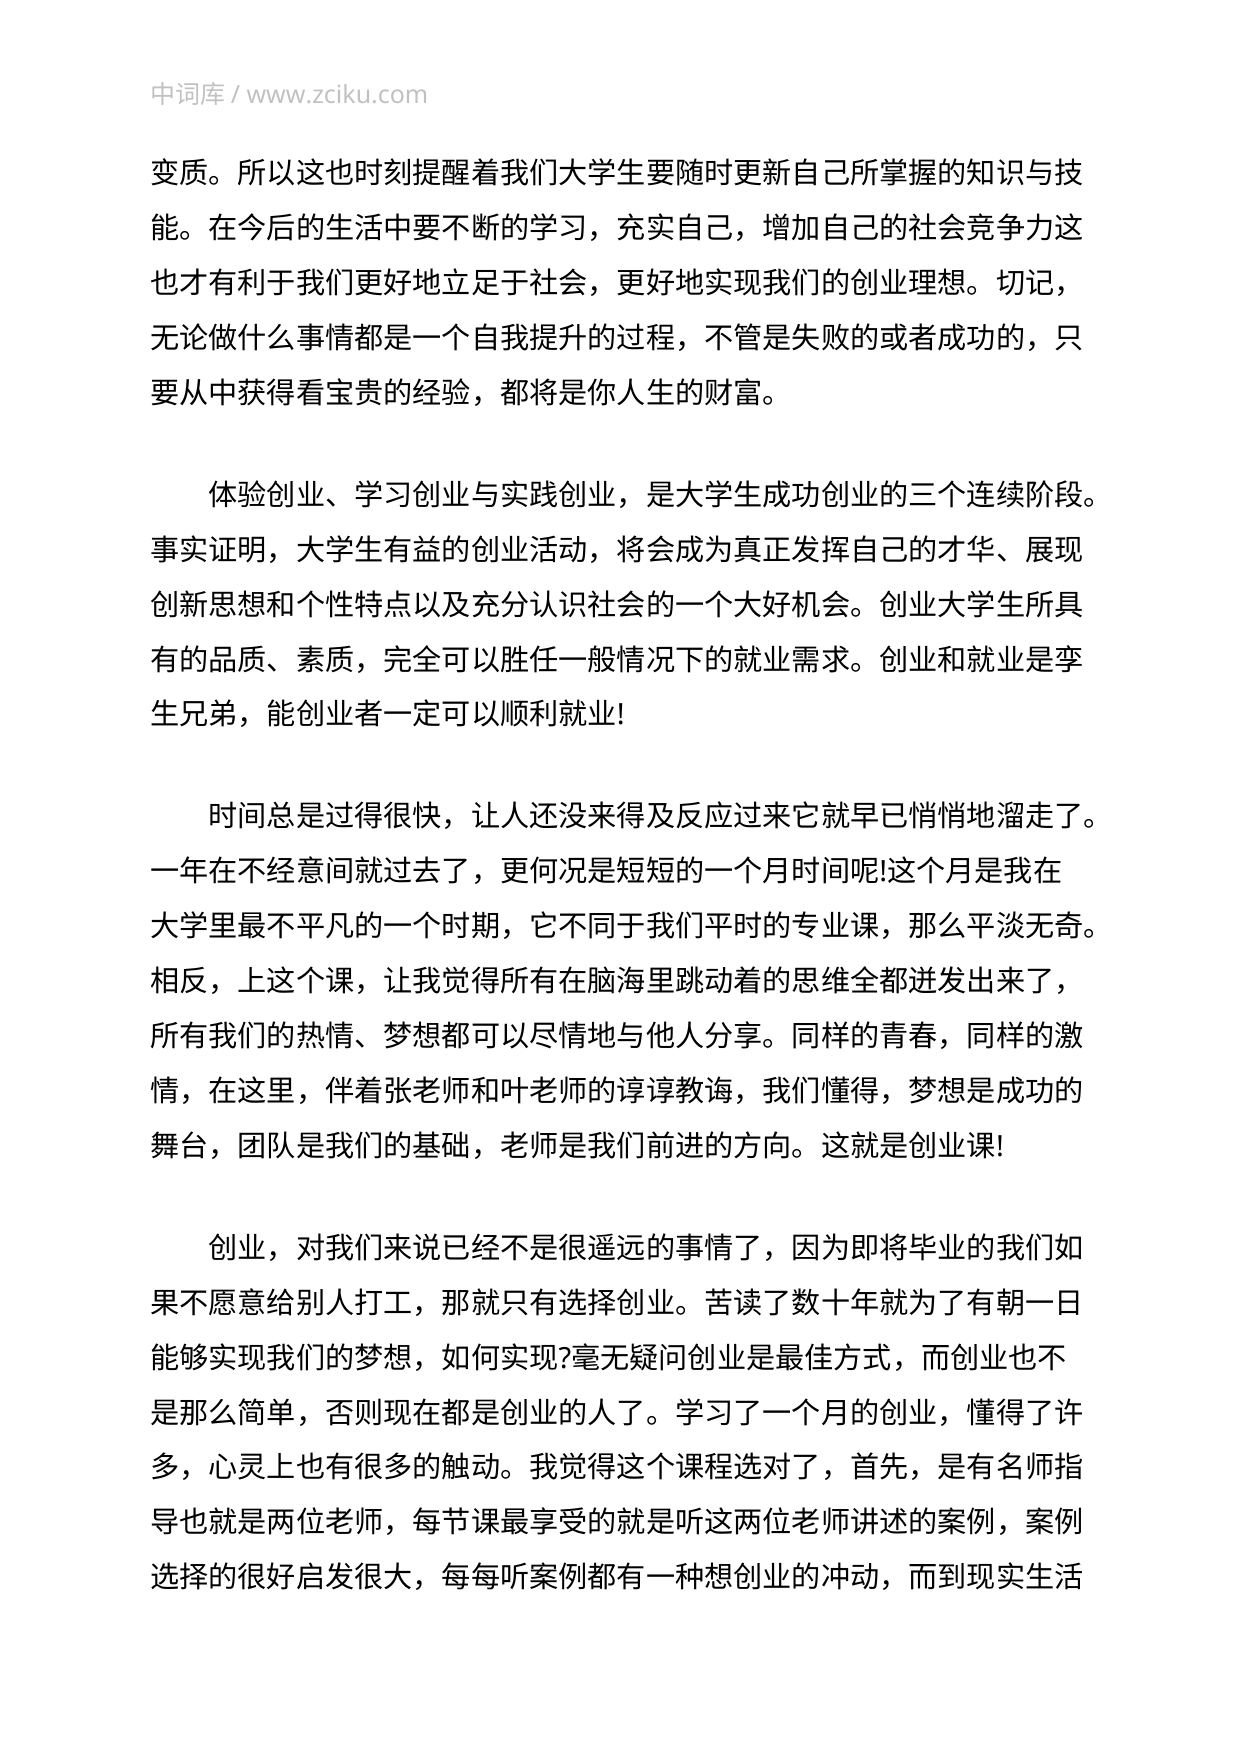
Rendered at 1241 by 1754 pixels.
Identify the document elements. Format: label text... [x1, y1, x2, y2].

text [150, 150, 1090, 412]
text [150, 1224, 1090, 1596]
text 体验创业、学习创业与实践创业，是大学生成功创业的三个连续阶段。事实证明，大学生有益的创业活动，将会成为真正发挥自己的才华、展现创新思想和个性特点以及充分认识社会的一个大好机会。创业大学生所具有的品质、素质，完全可以胜任一般情况下的就业需求。创业和就业是孪生兄弟，能创业者一定可以顺利就业! [150, 471, 1090, 733]
text 时间总是过得很快，让人还没来得及反应过来它就早已悄悄地溜走了。一年在不经意间就过去了，更何况是短短的一个月时间呢!这个月是我在大学里最不平凡的一个时期，它不同于我们平时的专业课，那么平淡无奇。相反，上这个课，让我觉得所有在脑海里跳动着的思维全都迸发出来了，所有我们的热情、梦想都可以尽情地与他人分享。同样的青春，同样的激情，在这里，伴着张老师和叶老师的谆谆教诲，我们懂得，梦想是成功的舞台，团队是我们的基础，老师是我们前进的方向。这就是创业课! [150, 793, 1090, 1165]
